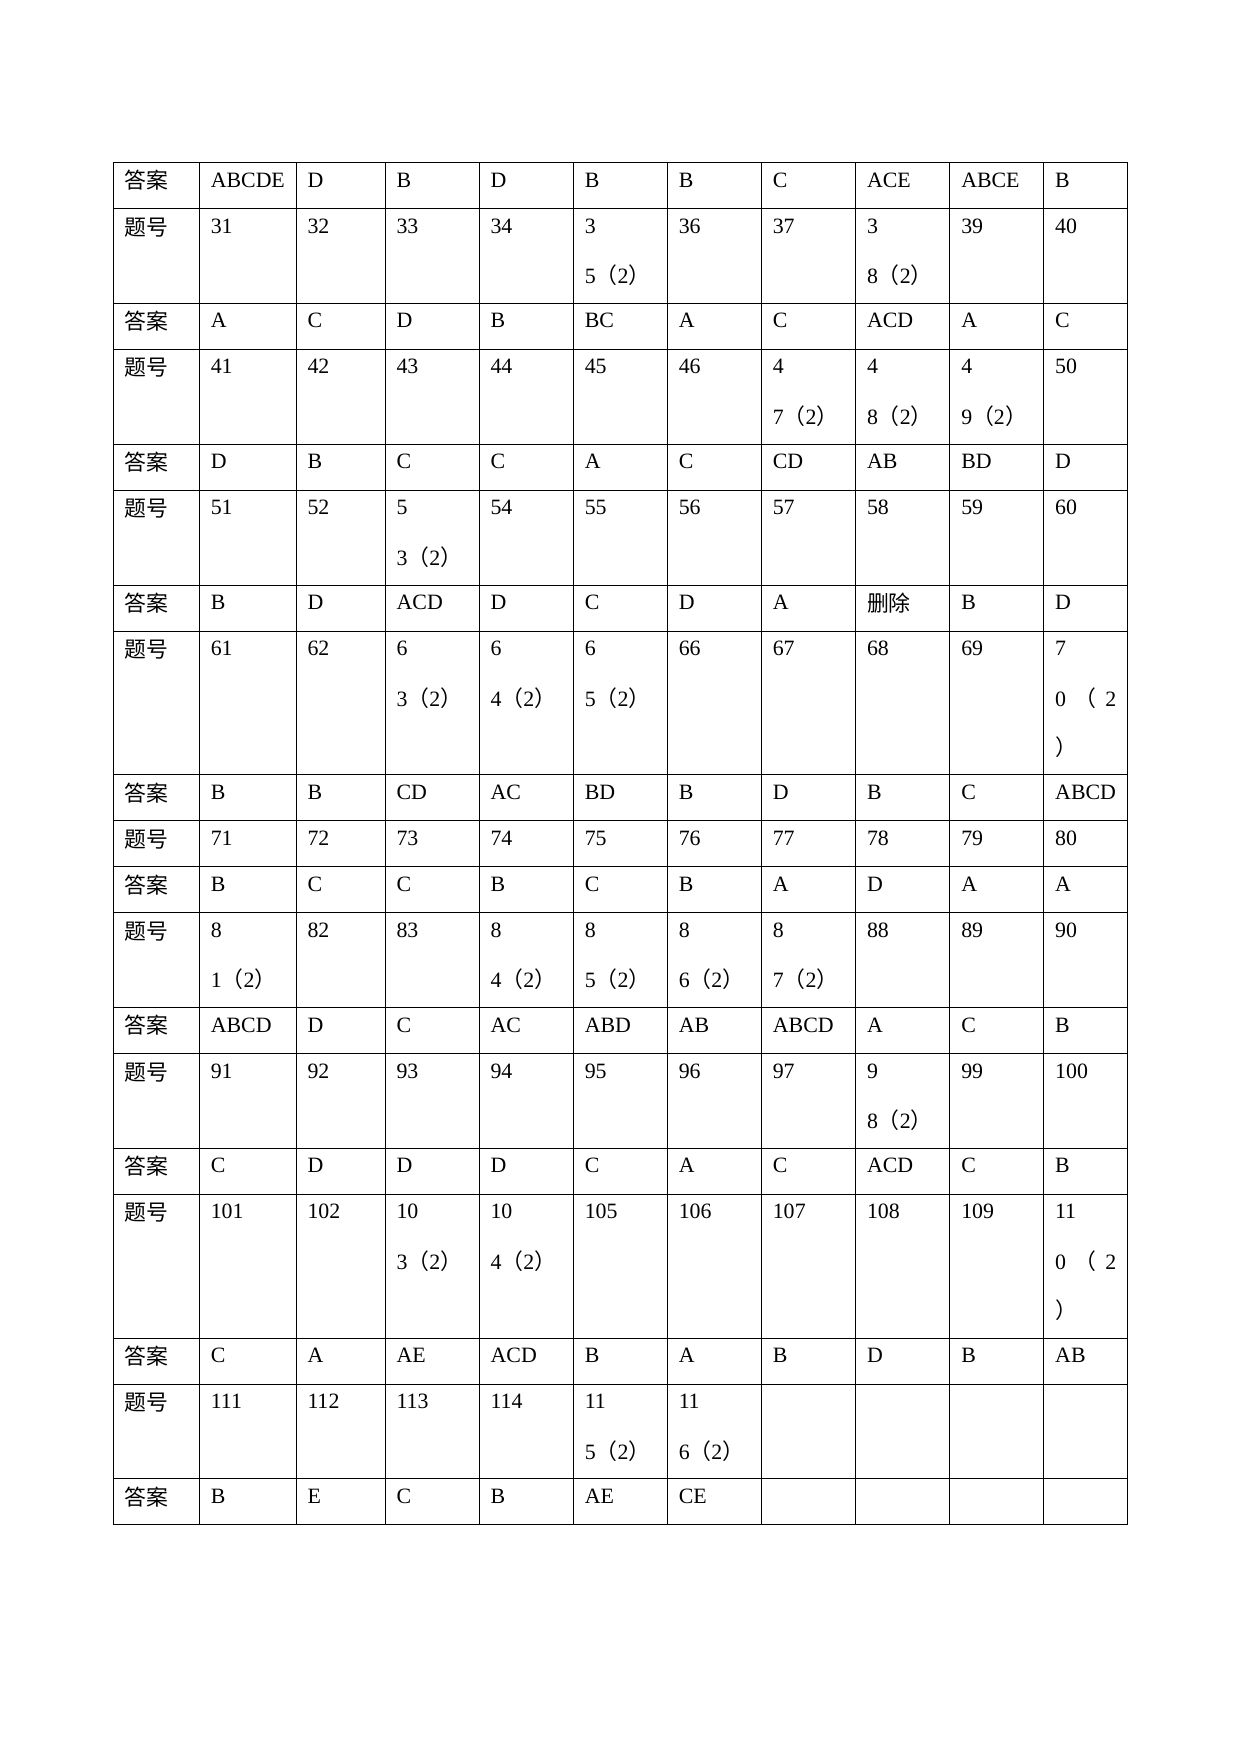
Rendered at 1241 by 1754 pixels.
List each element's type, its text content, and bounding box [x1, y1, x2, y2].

table_cell 81（2） [200, 913, 296, 1007]
table_cell 答案 [114, 867, 199, 912]
table_cell D [386, 304, 479, 349]
table_cell 61 [200, 632, 296, 774]
table_cell B [480, 304, 573, 349]
table_cell 90 [1044, 913, 1127, 1007]
table_cell 96 [668, 1054, 761, 1148]
table_cell 53（2） [386, 491, 479, 584]
table_cell 31 [200, 209, 296, 303]
table_cell 104（2） [480, 1195, 573, 1337]
table_cell 41 [200, 350, 296, 444]
table_cell 68 [856, 632, 949, 774]
table_cell 109 [950, 1195, 1043, 1337]
table_cell B [1044, 1149, 1127, 1194]
table_cell C [762, 1149, 855, 1194]
table_cell A [668, 1149, 761, 1194]
table_cell C [200, 1149, 296, 1194]
table_cell 题号 [114, 632, 199, 774]
table_cell C [950, 1149, 1043, 1194]
table_cell C [200, 1339, 296, 1383]
table_cell 71 [200, 821, 296, 866]
table_cell 95 [574, 1054, 667, 1148]
table_cell B [574, 163, 667, 208]
table_cell 43 [386, 350, 479, 444]
table_cell 103（2） [386, 1195, 479, 1337]
table_cell C [1044, 304, 1127, 349]
table_cell B [480, 867, 573, 912]
table_cell 97 [762, 1054, 855, 1148]
table_cell 51 [200, 491, 296, 584]
table_cell 88 [856, 913, 949, 1007]
table_cell D [480, 163, 573, 208]
table_cell D [386, 1149, 479, 1194]
table_cell A [668, 1339, 761, 1383]
table_cell A [762, 586, 855, 631]
table_cell 108 [856, 1195, 949, 1337]
table_cell [1044, 1479, 1127, 1524]
table_cell 63（2） [386, 632, 479, 774]
table_cell D [480, 586, 573, 631]
table_cell 70（2） [1044, 632, 1127, 774]
table_cell B [1044, 1008, 1127, 1053]
table_cell [762, 1385, 855, 1478]
table_cell B [386, 163, 479, 208]
table_cell D [668, 586, 761, 631]
table_cell BD [574, 775, 667, 820]
table_cell 答案 [114, 586, 199, 631]
table_cell D [856, 867, 949, 912]
table_cell [1044, 1385, 1127, 1478]
table_cell D [1044, 445, 1127, 490]
table_cell 66 [668, 632, 761, 774]
table_cell 94 [480, 1054, 573, 1148]
table_cell C [386, 867, 479, 912]
table_cell 85（2） [574, 913, 667, 1007]
table_cell C [386, 1479, 479, 1524]
table_cell 113 [386, 1385, 479, 1478]
table_cell 题号 [114, 1385, 199, 1478]
table_cell C [950, 775, 1043, 820]
table_cell 33 [386, 209, 479, 303]
table_cell [762, 1479, 855, 1524]
table_cell 89 [950, 913, 1043, 1007]
table_cell 76 [668, 821, 761, 866]
table_cell ABCD [200, 1008, 296, 1053]
table_cell B [950, 1339, 1043, 1383]
table_cell 93 [386, 1054, 479, 1148]
table_cell 114 [480, 1385, 573, 1478]
table_cell 111 [200, 1385, 296, 1478]
table_cell A [856, 1008, 949, 1053]
table_cell [950, 1385, 1043, 1478]
table_cell AE [386, 1339, 479, 1383]
table_cell B [1044, 163, 1127, 208]
table_cell AC [480, 1008, 573, 1053]
table_cell 题号 [114, 1195, 199, 1337]
table_cell 34 [480, 209, 573, 303]
table_cell A [762, 867, 855, 912]
table_cell D [297, 163, 385, 208]
table_cell AC [480, 775, 573, 820]
table_cell 67 [762, 632, 855, 774]
table_cell 答案 [114, 1339, 199, 1383]
table_cell 题号 [114, 350, 199, 444]
table_cell E [297, 1479, 385, 1524]
table_cell 52 [297, 491, 385, 584]
table_cell 101 [200, 1195, 296, 1337]
table_cell A [1044, 867, 1127, 912]
table_cell 69 [950, 632, 1043, 774]
table_cell [856, 1385, 949, 1478]
table_cell C [668, 445, 761, 490]
table_cell ACD [856, 1149, 949, 1194]
table_cell 78 [856, 821, 949, 866]
table_cell 答案 [114, 445, 199, 490]
table_cell C [574, 1149, 667, 1194]
table_cell 107 [762, 1195, 855, 1337]
table_cell 答案 [114, 1149, 199, 1194]
table_cell D [762, 775, 855, 820]
table_cell 40 [1044, 209, 1127, 303]
table_cell 题号 [114, 491, 199, 584]
table_cell 84（2） [480, 913, 573, 1007]
table_cell 72 [297, 821, 385, 866]
table_cell 98（2） [856, 1054, 949, 1148]
table_cell 65（2） [574, 632, 667, 774]
table_cell D [297, 1008, 385, 1053]
table_cell [856, 1479, 949, 1524]
table_cell ABCD [762, 1008, 855, 1053]
table_cell D [480, 1149, 573, 1194]
table_cell B [668, 775, 761, 820]
table_cell 62 [297, 632, 385, 774]
table_cell 91 [200, 1054, 296, 1148]
table_cell ACD [386, 586, 479, 631]
table_cell AB [1044, 1339, 1127, 1383]
table_cell 116（2） [668, 1385, 761, 1478]
table_cell A [950, 867, 1043, 912]
table_cell 47（2） [762, 350, 855, 444]
table_cell C [480, 445, 573, 490]
table_cell [950, 1479, 1043, 1524]
table_cell 105 [574, 1195, 667, 1337]
table_cell CD [762, 445, 855, 490]
table_cell 48（2） [856, 350, 949, 444]
table_cell 37 [762, 209, 855, 303]
table_cell C [574, 867, 667, 912]
table_cell 39 [950, 209, 1043, 303]
table_cell B [200, 867, 296, 912]
table_cell 32 [297, 209, 385, 303]
table_cell D [200, 445, 296, 490]
table_cell 题号 [114, 209, 199, 303]
table_cell 57 [762, 491, 855, 584]
table_cell AB [668, 1008, 761, 1053]
table_cell B [200, 1479, 296, 1524]
table_cell A [297, 1339, 385, 1383]
table_cell 102 [297, 1195, 385, 1337]
table_cell B [297, 775, 385, 820]
table_cell 60 [1044, 491, 1127, 584]
table_cell D [856, 1339, 949, 1383]
table_cell 答案 [114, 1479, 199, 1524]
table_cell 80 [1044, 821, 1127, 866]
table_cell B [200, 586, 296, 631]
table_cell A [668, 304, 761, 349]
table_cell 64（2） [480, 632, 573, 774]
table_cell C [386, 445, 479, 490]
table_cell 答案 [114, 304, 199, 349]
table_cell BC [574, 304, 667, 349]
table_cell 75 [574, 821, 667, 866]
table_cell C [762, 304, 855, 349]
table_cell 56 [668, 491, 761, 584]
table_cell B [668, 163, 761, 208]
table_cell ABCD [1044, 775, 1127, 820]
table_cell 49（2） [950, 350, 1043, 444]
table_cell 58 [856, 491, 949, 584]
table_cell B [297, 445, 385, 490]
table_cell B [574, 1339, 667, 1383]
table_cell 106 [668, 1195, 761, 1337]
table_cell 86（2） [668, 913, 761, 1007]
table_cell AE [574, 1479, 667, 1524]
table_cell 59 [950, 491, 1043, 584]
table_cell 73 [386, 821, 479, 866]
table_cell 题号 [114, 821, 199, 866]
table_cell 99 [950, 1054, 1043, 1148]
table_cell A [574, 445, 667, 490]
table_cell B [762, 1339, 855, 1383]
table_cell B [200, 775, 296, 820]
table_cell C [762, 163, 855, 208]
table_cell 35（2） [574, 209, 667, 303]
table_cell 100 [1044, 1054, 1127, 1148]
table_cell BD [950, 445, 1043, 490]
table_cell 54 [480, 491, 573, 584]
table_cell B [856, 775, 949, 820]
table_cell A [200, 304, 296, 349]
table_cell ACD [480, 1339, 573, 1383]
table_cell B [480, 1479, 573, 1524]
table_cell B [668, 867, 761, 912]
table_cell 38（2） [856, 209, 949, 303]
table_cell ABD [574, 1008, 667, 1053]
table_cell 题号 [114, 913, 199, 1007]
table_cell 110（2） [1044, 1195, 1127, 1337]
table_cell 44 [480, 350, 573, 444]
table_cell 36 [668, 209, 761, 303]
table_cell 92 [297, 1054, 385, 1148]
table_cell A [950, 304, 1043, 349]
table_cell 87（2） [762, 913, 855, 1007]
table_cell 答案 [114, 775, 199, 820]
table_cell CD [386, 775, 479, 820]
table_cell 50 [1044, 350, 1127, 444]
table_cell 112 [297, 1385, 385, 1478]
table_cell CE [668, 1479, 761, 1524]
table_cell 83 [386, 913, 479, 1007]
table_cell 77 [762, 821, 855, 866]
table_cell 82 [297, 913, 385, 1007]
table_cell 42 [297, 350, 385, 444]
table_cell 删除 [856, 586, 949, 631]
table_cell AB [856, 445, 949, 490]
table_cell ABCE [950, 163, 1043, 208]
table_cell 79 [950, 821, 1043, 866]
table_cell C [297, 867, 385, 912]
table_cell 45 [574, 350, 667, 444]
table_cell C [386, 1008, 479, 1053]
table_cell B [950, 586, 1043, 631]
table_cell 46 [668, 350, 761, 444]
table_cell D [297, 586, 385, 631]
table_cell D [297, 1149, 385, 1194]
table_cell ACE [856, 163, 949, 208]
table_cell 题号 [114, 1054, 199, 1148]
table_cell 答案 [114, 1008, 199, 1053]
table_cell 答案 [114, 163, 199, 208]
table_cell C [297, 304, 385, 349]
table_cell 55 [574, 491, 667, 584]
table_cell C [950, 1008, 1043, 1053]
table_cell ABCDE [200, 163, 296, 208]
table_cell 74 [480, 821, 573, 866]
table_cell ACD [856, 304, 949, 349]
table_cell 115（2） [574, 1385, 667, 1478]
table_cell C [574, 586, 667, 631]
table_cell D [1044, 586, 1127, 631]
